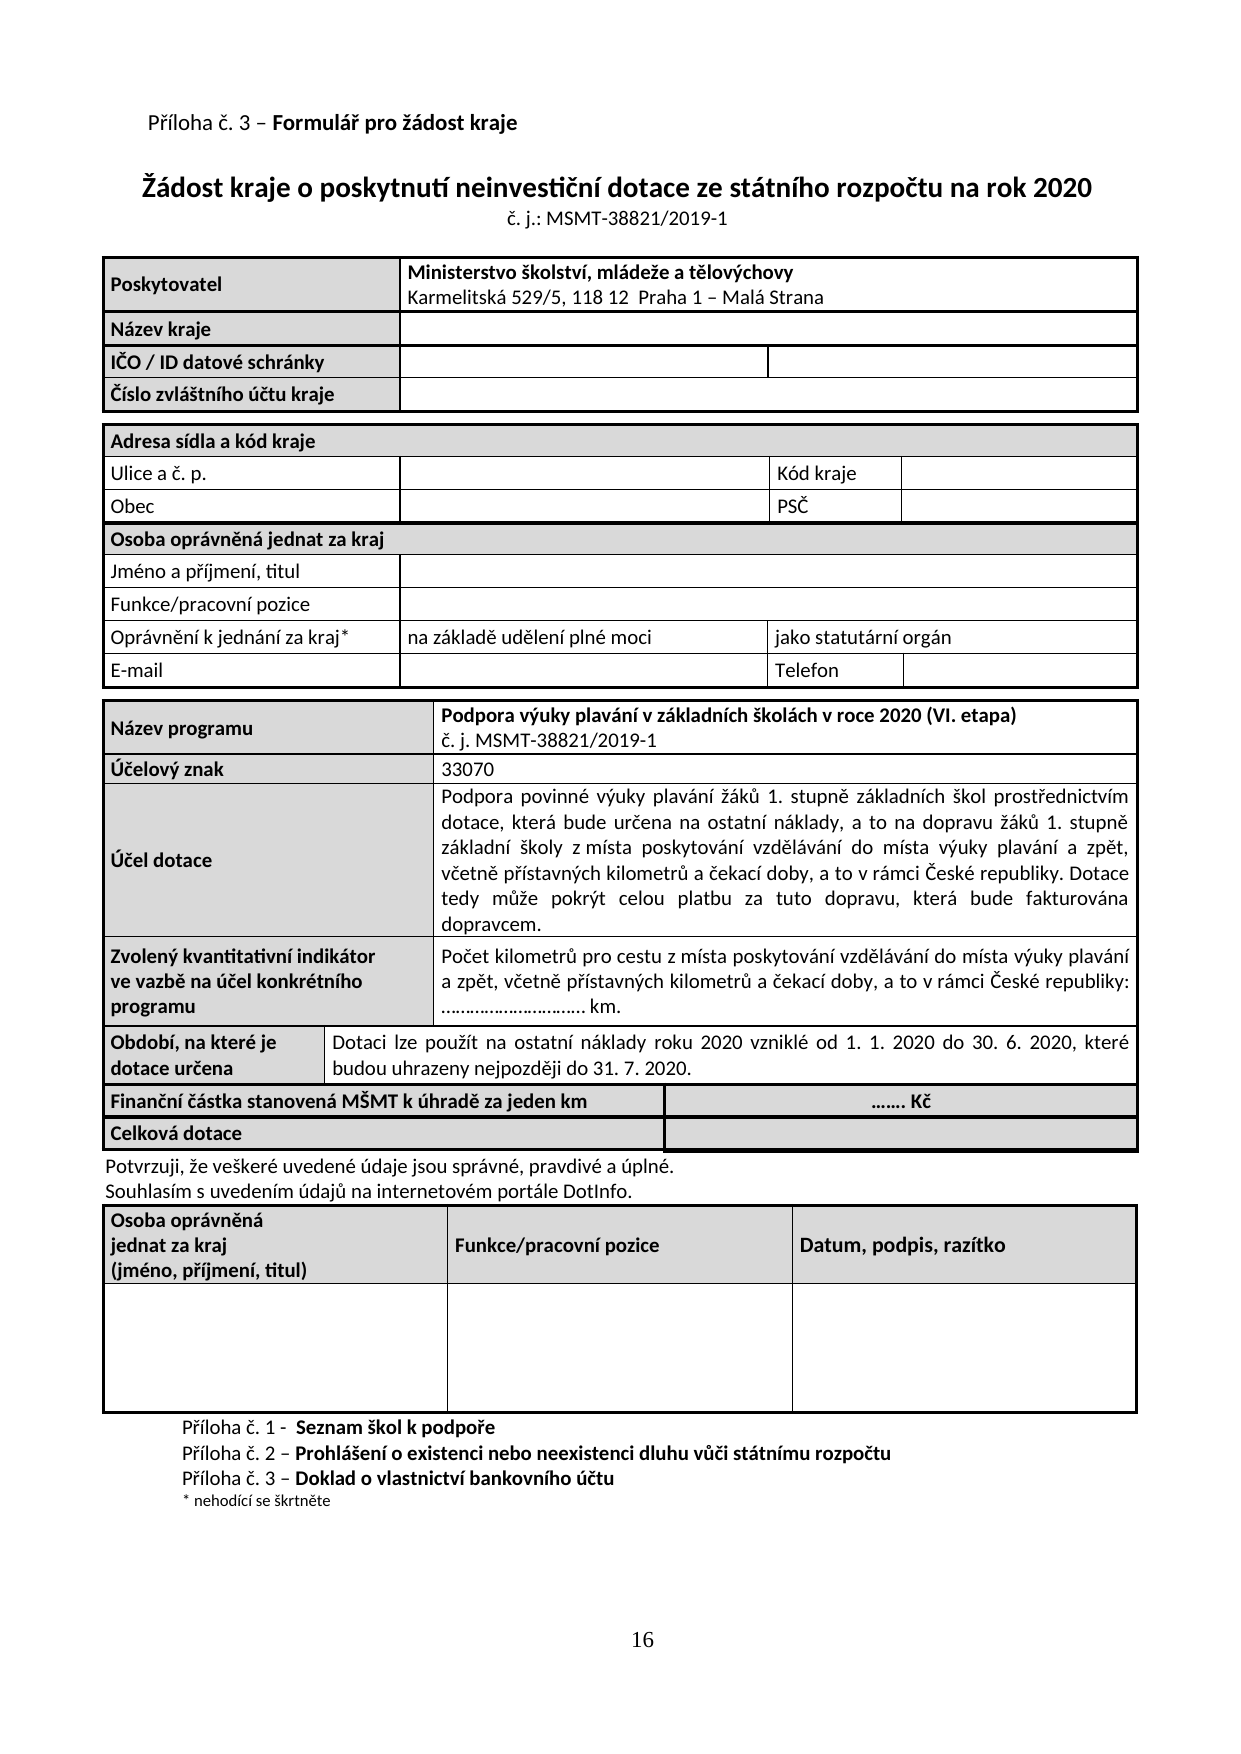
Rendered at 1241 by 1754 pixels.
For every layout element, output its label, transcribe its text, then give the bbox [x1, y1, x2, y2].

text * nehodící se škrtněte [182, 1491, 1137, 1511]
text Příloha č. 2 – Prohlášení o existenci nebo neexistenci dluhu vůči státnímu rozpočtu [182, 1440, 1137, 1465]
text Příloha č. 3 – Formulář pro žádost kraje [148, 108, 1137, 136]
table_cell [793, 1284, 1135, 1411]
table_cell [105, 1284, 447, 1411]
text Příloha č. 1 - Seznam škol k podpoře [182, 1414, 1137, 1440]
table_cell [448, 1284, 792, 1411]
table_cell Osoba oprávněná jednat za kraj (jméno, příjmení, titul) [105, 1207, 447, 1283]
text Příloha č. 3 – Doklad o vlastnictví bankovního účtu [182, 1465, 1137, 1491]
table_cell Datum, podpis, razítko [793, 1207, 1135, 1283]
table_cell Funkce/pracovní pozice [448, 1207, 792, 1283]
table_header Žádost kraje o poskytnutí neinvestiční dotace ze státního rozpočtu na rok 2020 č. j.: MSMT-38821/2019-1 Potvrzuji, že veškeré uvedené údaje jsou správné, pravdivé a úplné. Souhlasím s uvedením údajů na internetovém portále DotInfo. [89, 157, 1146, 1204]
